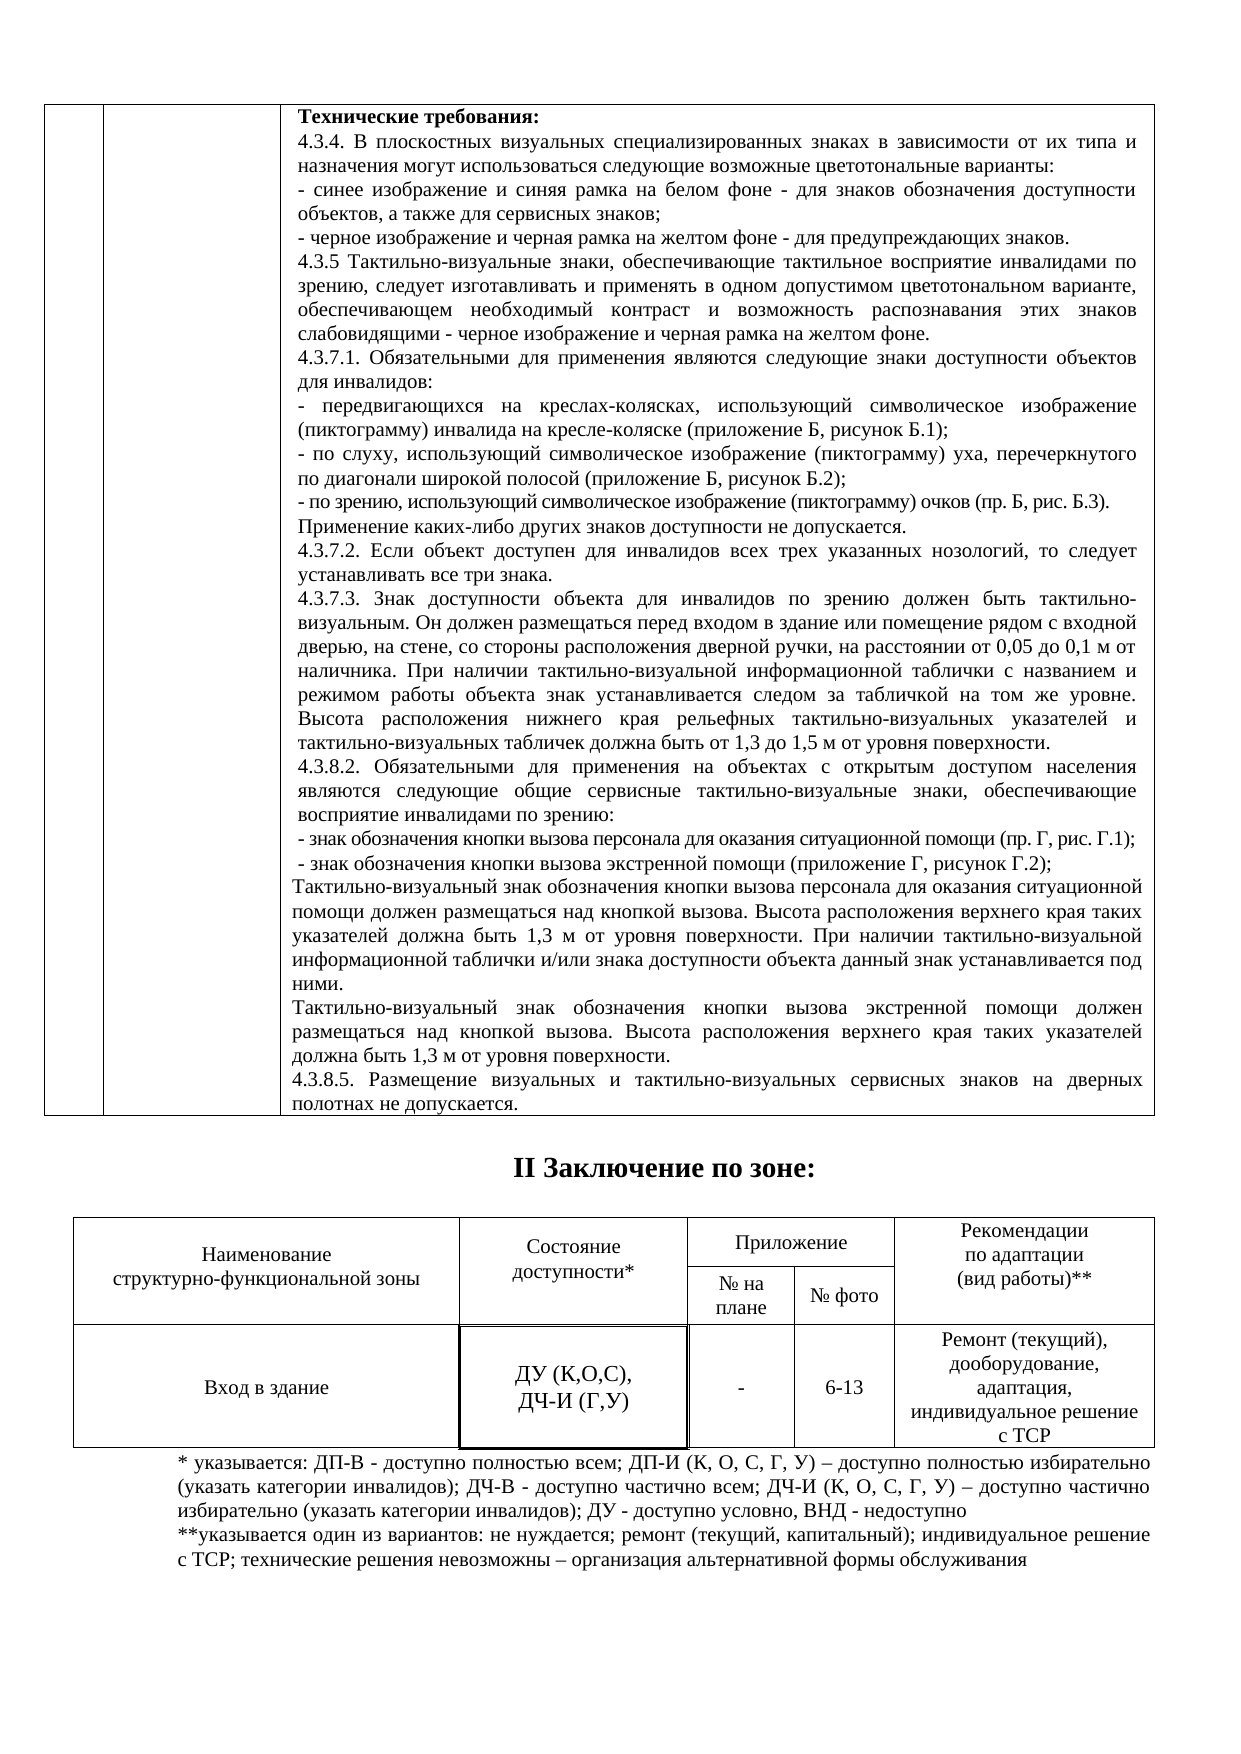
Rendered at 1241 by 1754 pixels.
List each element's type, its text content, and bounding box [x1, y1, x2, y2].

table_cell № фото [795, 1267, 894, 1323]
table_cell № на плане [688, 1267, 794, 1323]
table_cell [281, 105, 1154, 1115]
table_cell ДУ (К,О,С), ДЧ-И (Г,У) [461, 1327, 686, 1447]
text * указывается: ДП-В - доступно полностью всем; ДП-И (К, О, С, Г, У) – доступно полностью избирательно (указать категории инвалидов); ДЧ-В - доступно частично всем; ДЧ-И (К, О, С, Г, У) – доступно частично избирательно (указать категории инвалидов); ДУ - доступно условно, ВНД - недоступно [177, 1450, 1152, 1522]
table_cell Вход в здание [74, 1325, 458, 1447]
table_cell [104, 105, 280, 1115]
table_header Приложение [688, 1218, 894, 1266]
table_cell Ремонт (текущий), дооборудование, адаптация, индивидуальное решение с ТСР [895, 1325, 1154, 1447]
table_header Наименование структурно-функциональной зоны [74, 1218, 459, 1323]
text **указывается один из вариантов: не нуждается; ремонт (текущий, капитальный); индивидуальное решение с ТСР; технические решения невозможны – организация альтернативной формы обслуживания [177, 1522, 1152, 1571]
table_cell [45, 105, 103, 1115]
table_header Рекомендации по адаптации (вид работы)** [895, 1218, 1154, 1323]
table_cell 6-13 [795, 1325, 894, 1447]
text II Заключение по зоне: [177, 1150, 1152, 1183]
table_cell - [690, 1325, 794, 1447]
table_header Состояние доступности* [460, 1218, 687, 1323]
